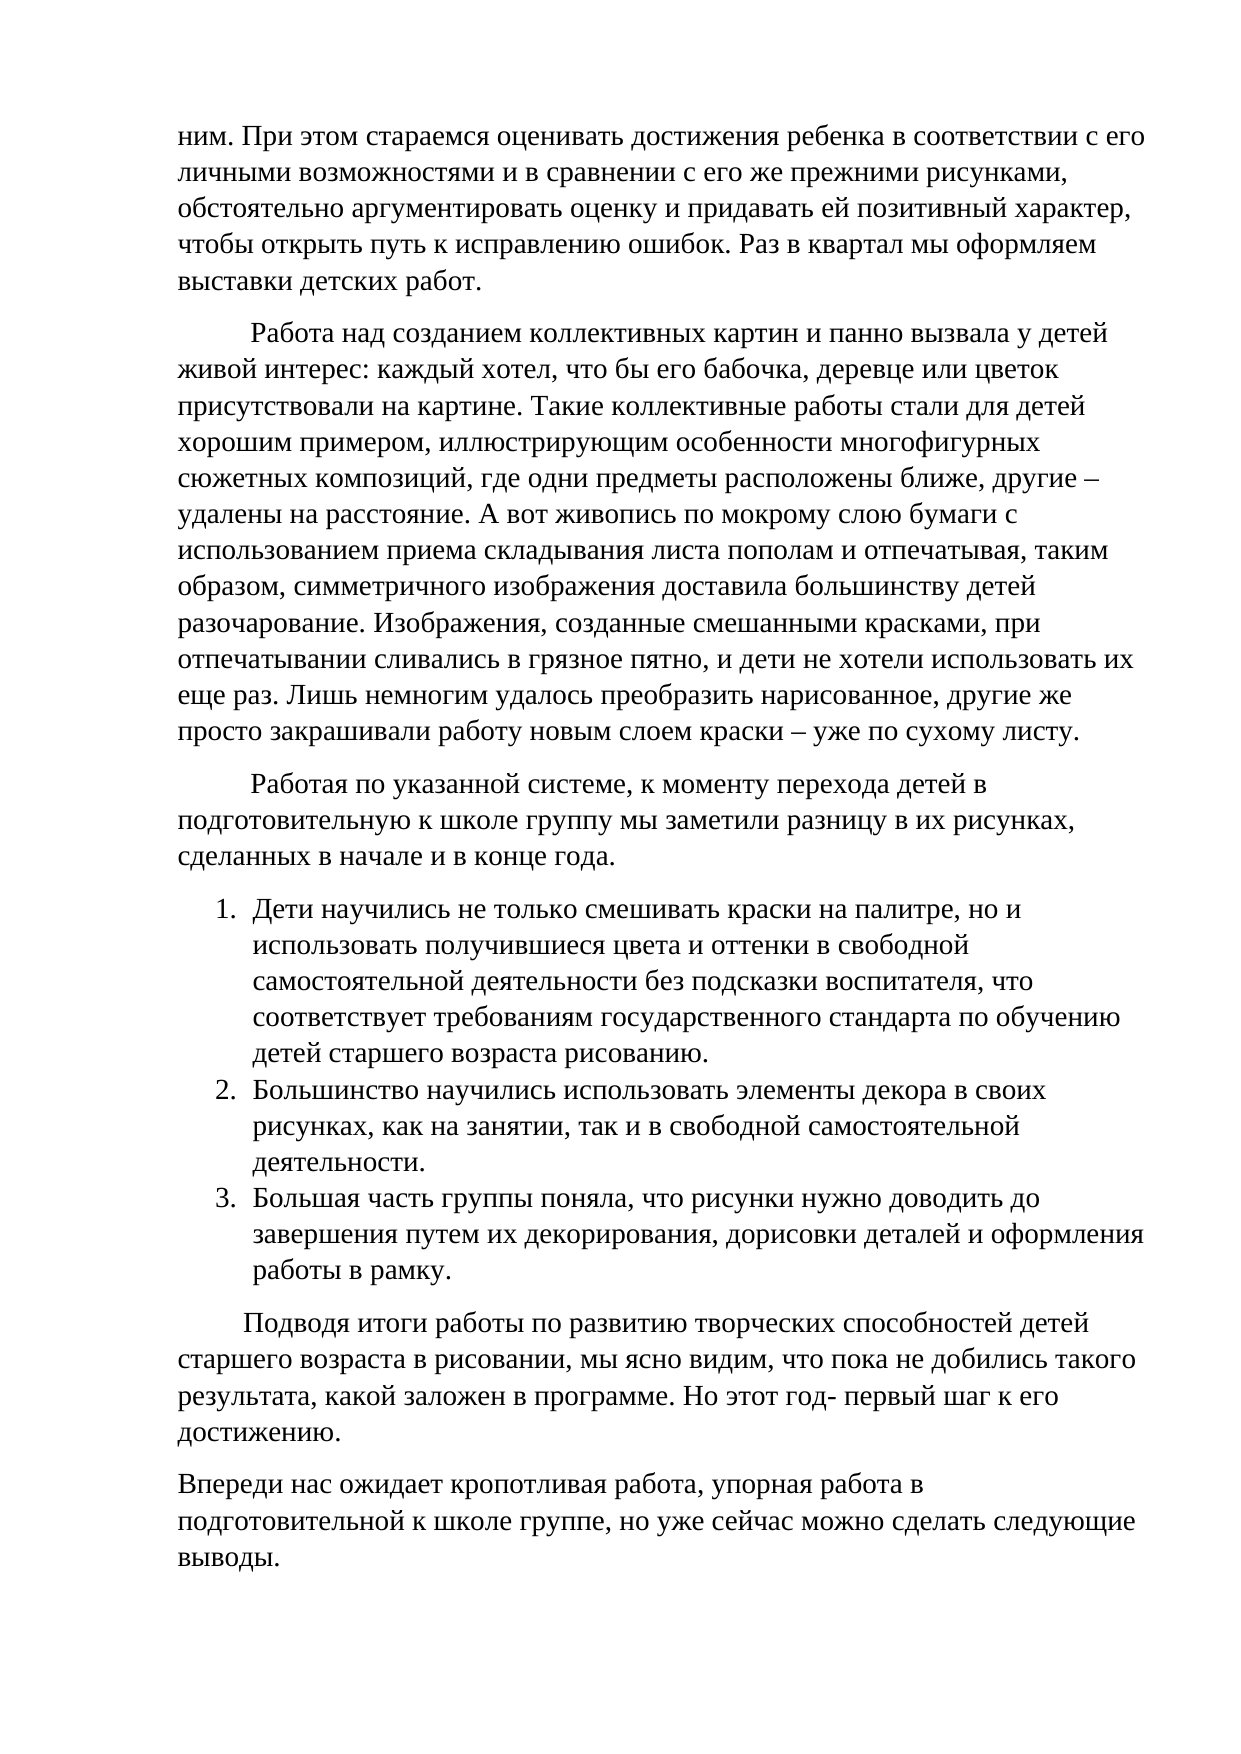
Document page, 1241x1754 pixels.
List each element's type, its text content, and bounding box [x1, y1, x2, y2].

list Большая часть группы поняла, что рисунки нужно доводить до завершения путем их декорирования, дорисовки деталей и оформления работы в рамку. [215, 1180, 1152, 1286]
text Работа над созданием коллективных картин и панно вызвала у детей живой интерес: каждый хотел, что бы его бабочка, деревце или цветок присутствовали на картине. Такие коллективные работы стали для детей хорошим примером, иллюстрирующим особенности многофигурных сюжетных композиций, где одни предметы расположены ближе, другие – удалены на расстояние. А вот живопись по мокрому слою бумаги с использованием приема складывания листа пополам и отпечатывая, таким образом, симметричного изображения доставила большинству детей разочарование. Изображения, созданные смешанными красками, при отпечатывании сливались в грязное пятно, и дети не хотели использовать их еще раз. Лишь немногим удалось преобразить нарисованное, другие же просто закрашивали работу новым слоем краски – уже по сухому листу. [177, 316, 1152, 747]
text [177, 118, 1152, 296]
list Большинство научились использовать элементы декора в своих рисунках, как на занятии, так и в свободной самостоятельной деятельности. [215, 1072, 1152, 1178]
text Работая по указанной системе, к моменту перехода детей в подготовительную к школе группу мы заметили разницу в их рисунках, сделанных в начале и в конце года. [177, 766, 1152, 872]
text Подводя итоги работы по развитию творческих способностей детей старшего возраста в рисовании, мы ясно видим, что пока не добились такого результата, какой заложен в программе. Но этот год- первый шаг к его достижению. [177, 1305, 1152, 1447]
list Дети научились не только смешивать краски на палитре, но и использовать получившиеся цвета и оттенки в свободной самостоятельной деятельности без подсказки воспитателя, что соответствует требованиям государственного стандарта по обучению детей старшего возраста рисованию. [215, 891, 1152, 1069]
text Впереди нас ожидает кропотливая работа, упорная работа в подготовительной к школе группе, но уже сейчас можно сделать следующие выводы. [177, 1467, 1152, 1572]
